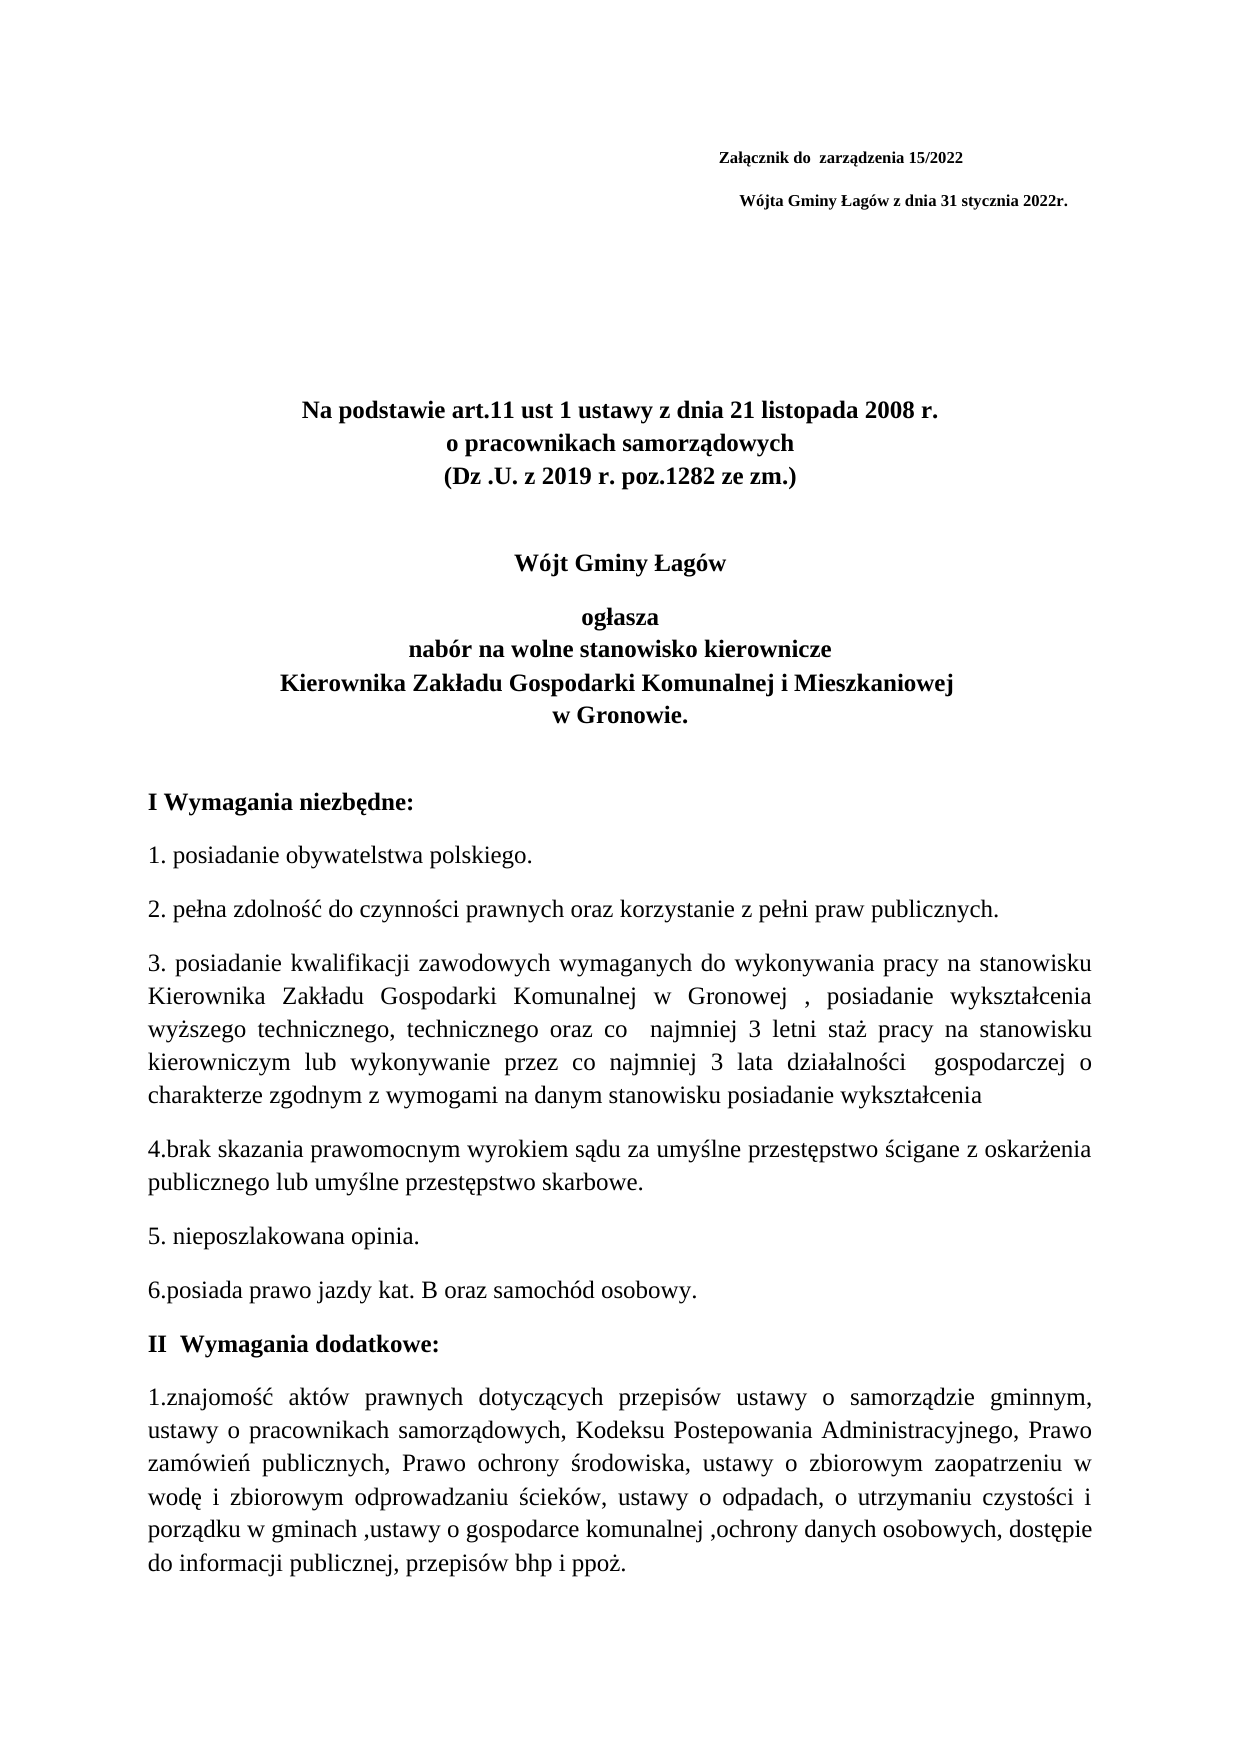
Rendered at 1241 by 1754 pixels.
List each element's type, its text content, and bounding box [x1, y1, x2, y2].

text 6.posiada prawo jazdy kat. B oraz samochód osobowy. [148, 1275, 1093, 1303]
text 3. posiadanie kwalifikacji zawodowych wymaganych do wykonywania pracy na stanowisku Kierownika Zakładu Gospodarki Komunalnej w Gronowej , posiadanie wykształcenia wyższego technicznego, technicznego oraz co najmniej 3 letni staż pracy na stanowisku kierowniczym lub wykonywanie przez co najmniej 3 lata działalności gospodarczej o charakterze zgodnym z wymogami na danym stanowisku posiadanie wykształcenia [148, 948, 1093, 1109]
text Wójta Gminy Łagów z dnia 31 stycznia 2022r. [148, 190, 1093, 209]
text II Wymagania dodatkowe: [148, 1329, 1093, 1357]
text 5. nieposzlakowana opinia. [148, 1221, 1093, 1250]
text Na podstawie art.11 ust 1 ustawy z dnia 21 listopada 2008 r. o pracownikach samorządowych (Dz .U. z 2019 r. poz.1282 ze zm.) [148, 395, 1093, 489]
text Wójt Gminy Łagów [148, 515, 1093, 576]
text 1. posiadanie obywatelstwa polskiego. [148, 840, 1093, 869]
text 4.brak skazania prawomocnym wyrokiem sądu za umyślne przestępstwo ścigane z oskarżenia publicznego lub umyślne przestępstwo skarbowe. [148, 1134, 1093, 1196]
text I Wymagania niezbędne: [148, 787, 1093, 815]
text ogłasza nabór na wolne stanowisko kierownicze Kierownika Zakładu Gospodarki Komunalnej i Mieszkaniowej w Gronowie. [148, 602, 1093, 762]
text 1.znajomość aktów prawnych dotyczących przepisów ustawy o samorządzie gminnym, ustawy o pracownikach samorządowych, Kodeksu Postepowania Administracyjnego, Prawo zamówień publicznych, Prawo ochrony środowiska, ustawy o zbiorowym zaopatrzeniu w wodę i zbiorowym odprowadzaniu ścieków, ustawy o odpadach, o utrzymaniu czystości i porządku w gminach ,ustawy o gospodarce komunalnej ,ochrony danych osobowych, dostępie do informacji publicznej, przepisów bhp i ppoż. [148, 1382, 1093, 1576]
text Załącznik do zarządzenia 15/2022 [148, 148, 1093, 167]
text 2. pełna zdolność do czynności prawnych oraz korzystanie z pełni praw publicznych. [148, 894, 1093, 923]
